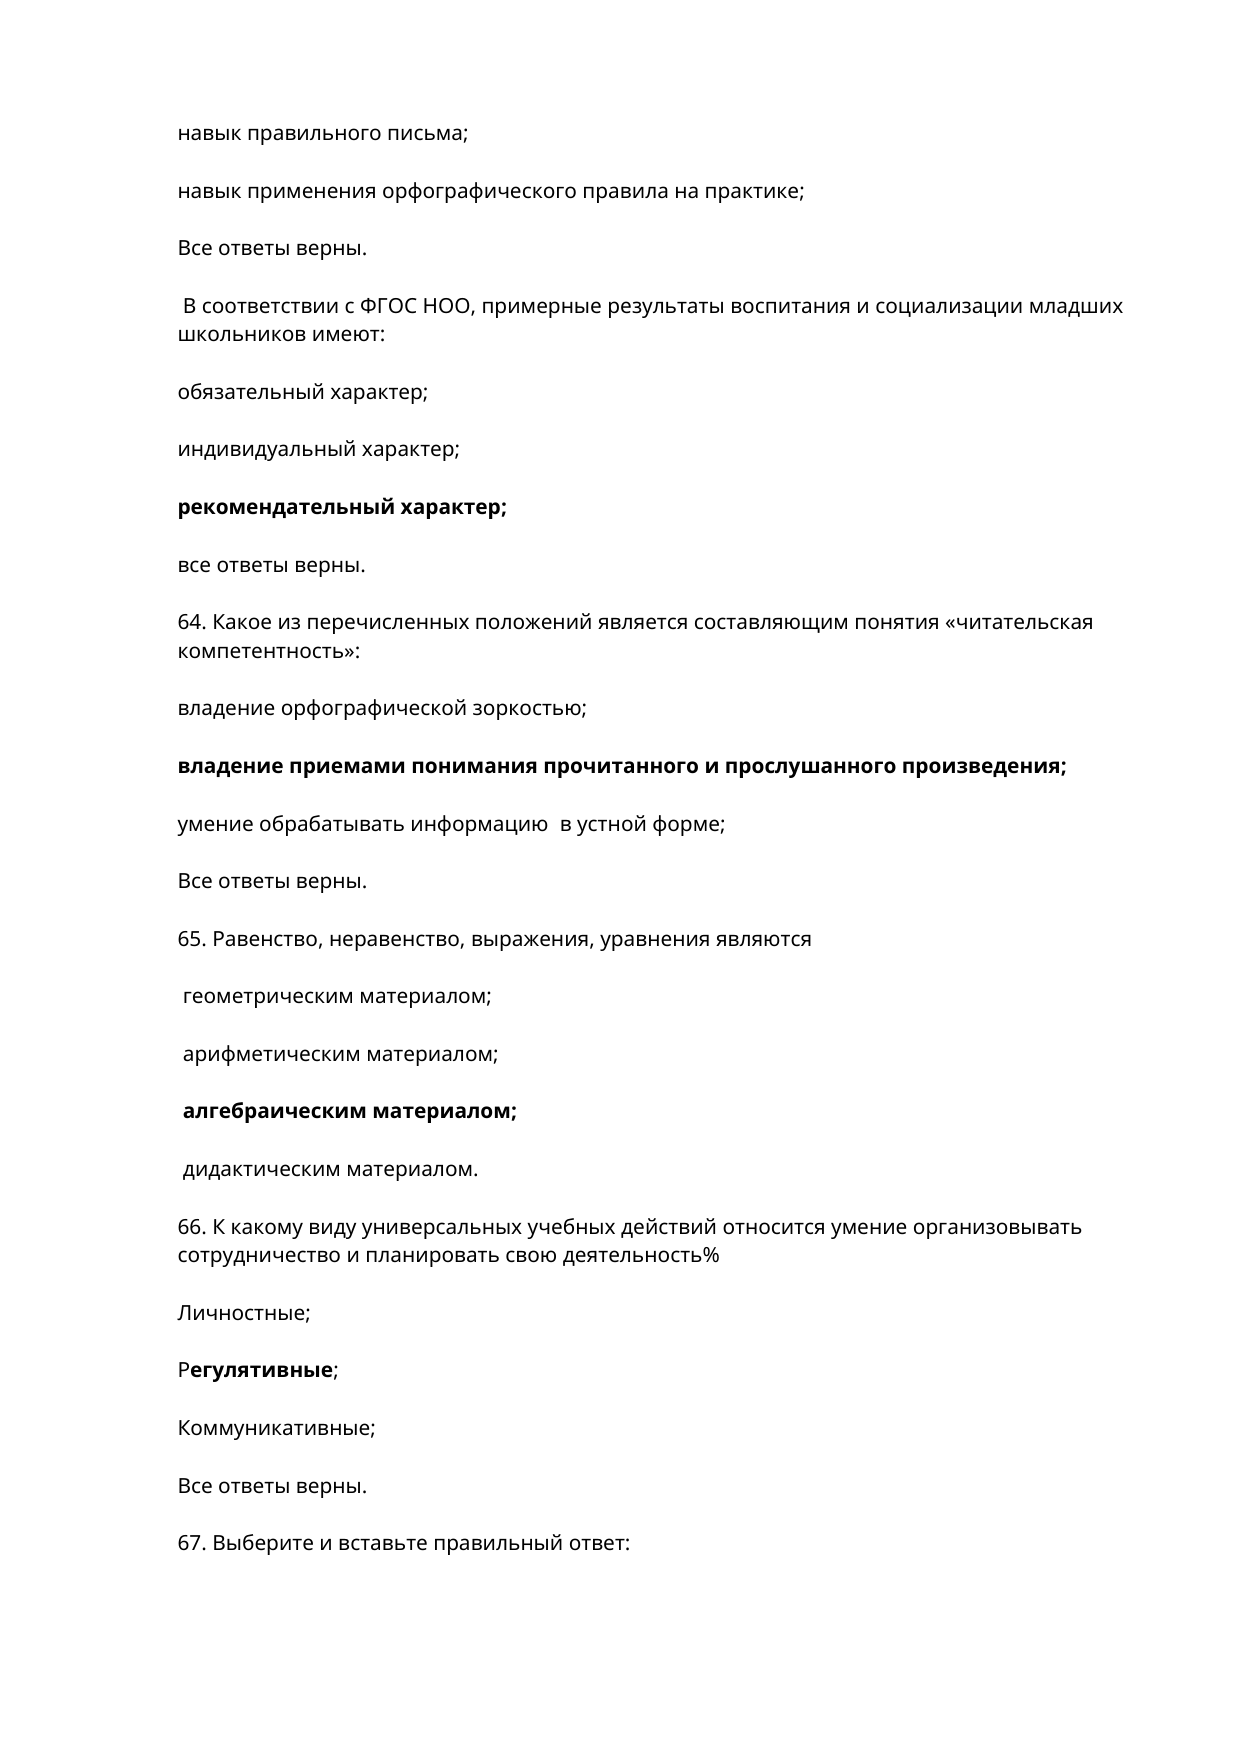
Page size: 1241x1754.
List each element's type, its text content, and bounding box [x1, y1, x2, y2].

text Личностные; [177, 1298, 1152, 1326]
text рекомендательный характер; [177, 492, 1152, 521]
text обязательный характер; [177, 377, 1152, 405]
text индивидуальный характер; [177, 434, 1152, 463]
text владение орфографической зоркостью; [177, 693, 1152, 722]
text дидактическим материалом. [177, 1154, 1152, 1183]
text 65. Равенство, неравенство, выражения, уравнения являются [177, 924, 1152, 952]
text геометрическим материалом; [177, 981, 1152, 1010]
text алгебраическим материалом; [177, 1097, 1152, 1125]
text владение приемами понимания прочитанного и прослушанного произведения; [177, 751, 1152, 779]
text все ответы верны. [177, 550, 1152, 578]
text 67. Выберите и вставьте правильный ответ: [177, 1528, 1152, 1557]
text Коммуникативные; [177, 1413, 1152, 1442]
text умение обрабатывать информацию в устной форме; [177, 809, 1152, 837]
text В соответствии с ФГОС НОО, примерные результаты воспитания и социализации младших школьников имеют: [177, 291, 1152, 348]
text Все ответы верны. [177, 866, 1152, 895]
text навык правильного письма; [177, 118, 1152, 147]
text 64. Какое из перечисленных положений является составляющим понятия «читательская компетентность»: [177, 607, 1152, 664]
text арифметическим материалом; [177, 1039, 1152, 1067]
text 66. К какому виду универсальных учебных действий относится умение организовывать сотрудничество и планировать свою деятельность% [177, 1212, 1152, 1269]
text Регулятивные; [177, 1356, 1152, 1384]
text Все ответы верны. [177, 1471, 1152, 1499]
text навык применения орфографического правила на практике; [177, 176, 1152, 204]
text Все ответы верны. [177, 233, 1152, 262]
